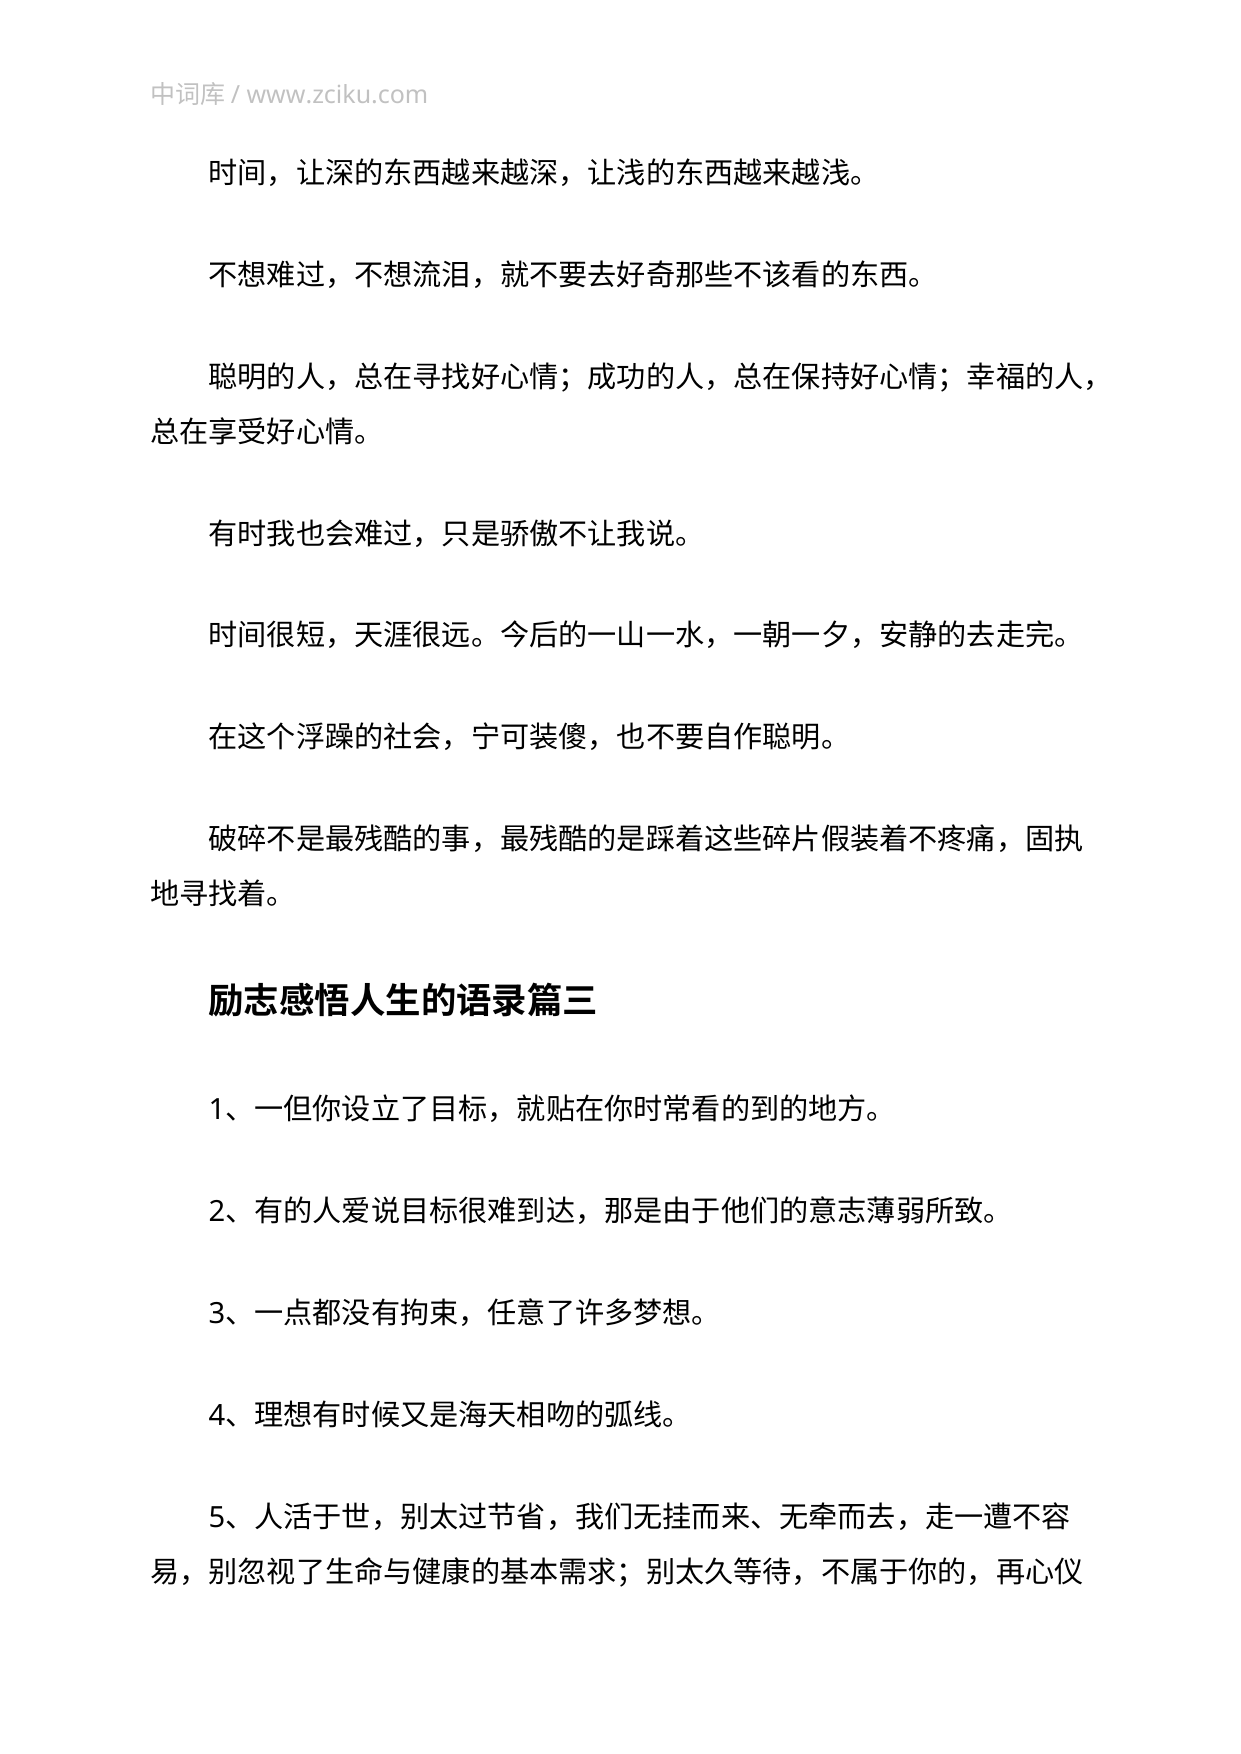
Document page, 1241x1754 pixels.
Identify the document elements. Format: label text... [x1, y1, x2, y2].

text 4、理想有时候又是海天相吻的弧线。 [150, 1392, 1090, 1434]
text 时间很短，天涯很远。今后的一山一水，一朝一夕，安静的去走完。 [150, 612, 1090, 654]
text 聪明的人，总在寻找好心情；成功的人，总在保持好心情；幸福的人，总在享受好心情。 [150, 353, 1090, 451]
text 励志感悟人生的语录篇三 [150, 972, 1090, 1023]
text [150, 1493, 1090, 1591]
text 在这个浮躁的社会，宁可装傻，也不要自作聪明。 [150, 714, 1090, 756]
text 2、有的人爱说目标很难到达，那是由于他们的意志薄弱所致。 [150, 1188, 1090, 1230]
text 3、一点都没有拘束，任意了许多梦想。 [150, 1289, 1090, 1332]
text 1、一但你设立了目标，就贴在你时常看的到的地方。 [150, 1086, 1090, 1128]
text 有时我也会难过，只是骄傲不让我说。 [150, 510, 1090, 552]
text 不想难过，不想流泪，就不要去好奇那些不该看的东西。 [150, 252, 1090, 294]
text 破碎不是最残酷的事，最残酷的是踩着这些碎片假装着不疼痛，固执地寻找着。 [150, 816, 1090, 913]
text 时间，让深的东西越来越深，让浅的东西越来越浅。 [150, 150, 1090, 192]
